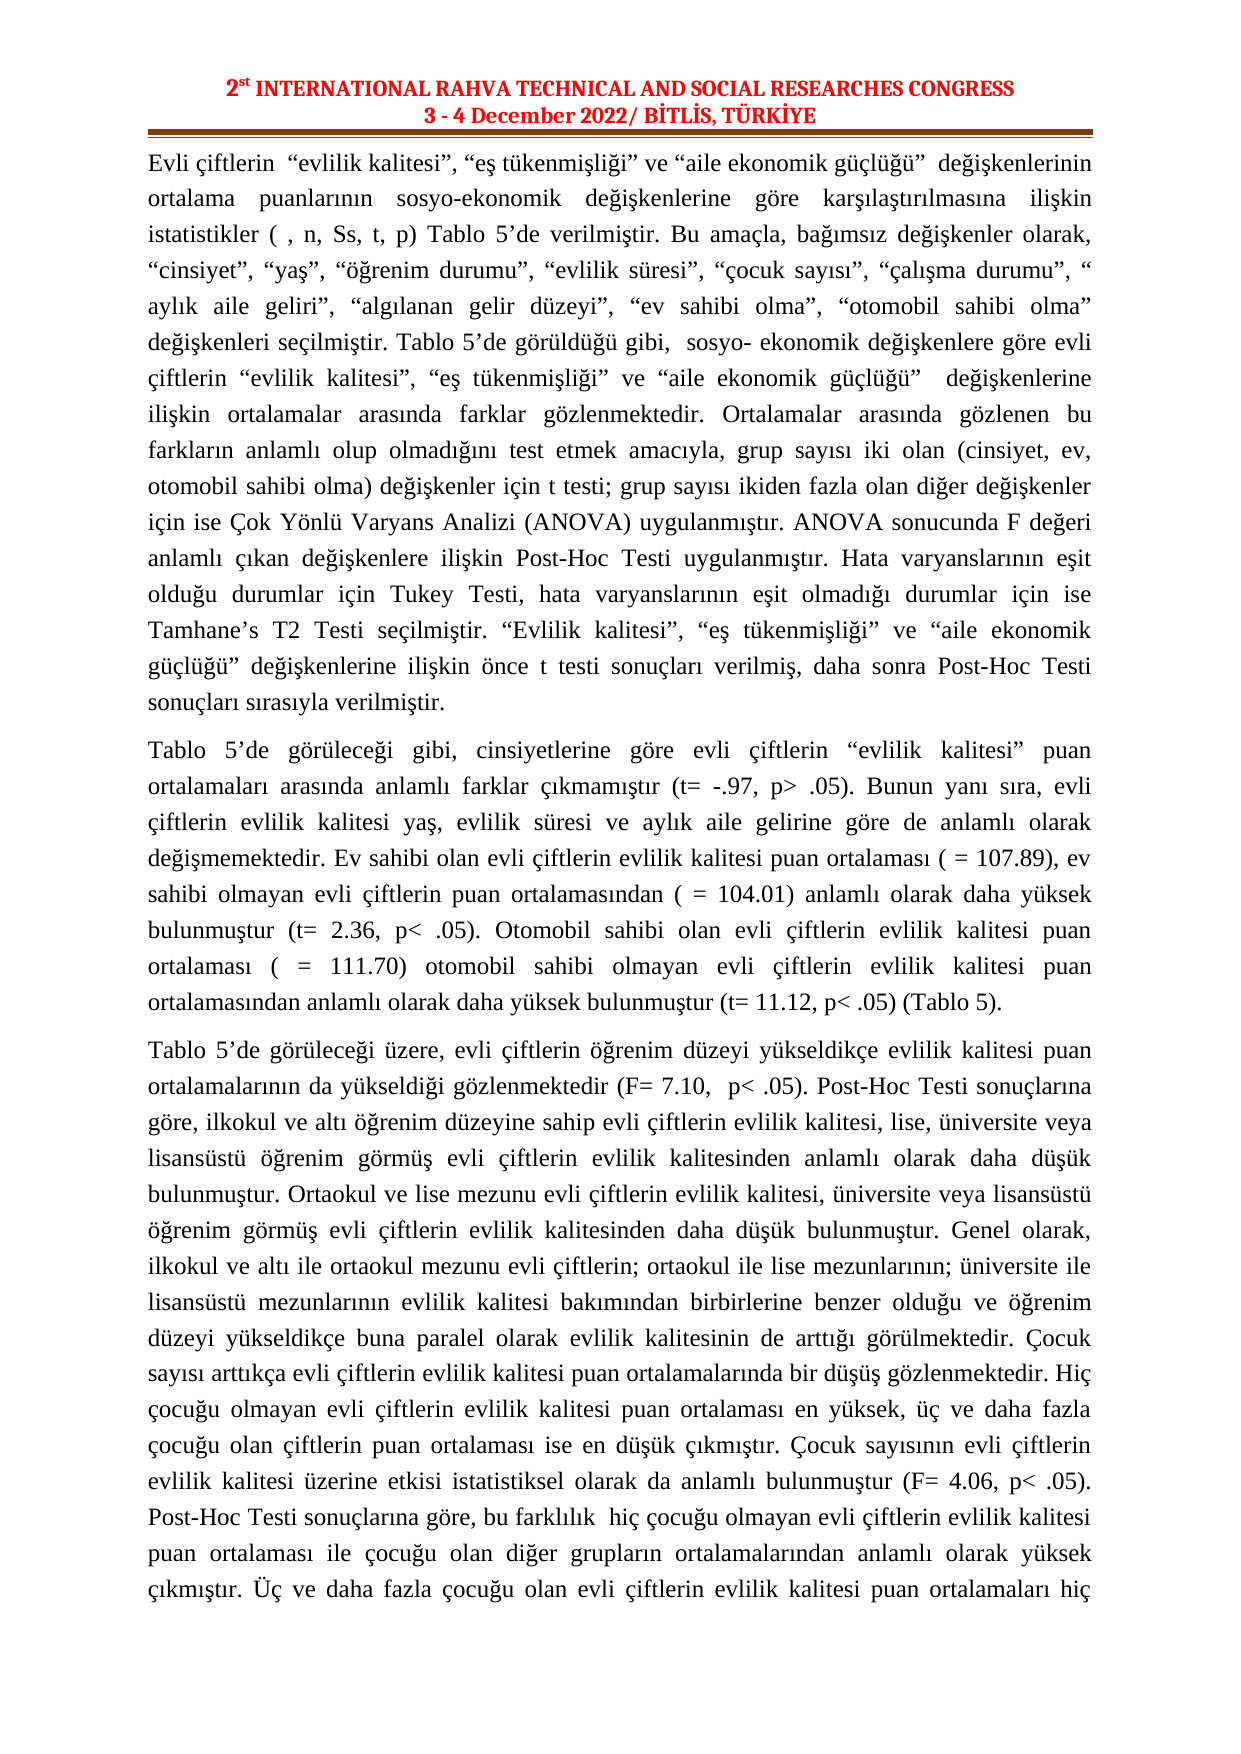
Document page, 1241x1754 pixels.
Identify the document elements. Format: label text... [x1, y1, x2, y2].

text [148, 1035, 1093, 1603]
text Evli çiftlerin “evlilik kalitesi”, “eş tükenmişliği” ve “aile ekonomik güçlüğü” değişkenlerinin ortalama puanlarının sosyo-ekonomik değişkenlerine göre karşılaştırılmasına ilişkin istatistikler ( , n, Ss, t, p) Tablo 5’de verilmiştir. Bu amaçla, bağımsız değişkenler olarak, “cinsiyet”, “yaş”, “öğrenim durumu”, “evlilik süresi”, “çocuk sayısı”, “çalışma durumu”, “ aylık aile geliri”, “algılanan gelir düzeyi”, “ev sahibi olma”, “otomobil sahibi olma” değişkenleri seçilmiştir. Tablo 5’de görüldüğü gibi, sosyo- ekonomik değişkenlere göre evli çiftlerin “evlilik kalitesi”, “eş tükenmişliği” ve “aile ekonomik güçlüğü” değişkenlerine ilişkin ortalamalar arasında farklar gözlenmektedir. Ortalamalar arasında gözlenen bu farkların anlamlı olup olmadığını test etmek amacıyla, grup sayısı iki olan (cinsiyet, ev, otomobil sahibi olma) değişkenler için t testi; grup sayısı ikiden fazla olan diğer değişkenler için ise Çok Yönlü Varyans Analizi (ANOVA) uygulanmıştır. ANOVA sonucunda F değeri anlamlı çıkan değişkenlere ilişkin Post-Hoc Testi uygulanmıştır. Hata varyanslarının eşit olduğu durumlar için Tukey Testi, hata varyanslarının eşit olmadığı durumlar için ise Tamhane’s T2 Testi seçilmiştir. “Evlilik kalitesi”, “eş tükenmişliği” ve “aile ekonomik güçlüğü” değişkenlerine ilişkin önce t testi sonuçları verilmiş, daha sonra Post-Hoc Testi sonuçları sırasıyla verilmiştir. [148, 148, 1093, 715]
text Tablo 5’de görüleceği gibi, cinsiyetlerine göre evli çiftlerin “evlilik kalitesi” puan ortalamaları arasında anlamlı farklar çıkmamıştır (t= -.97, p> .05). Bunun yanı sıra, evli çiftlerin evlilik kalitesi yaş, evlilik süresi ve aylık aile gelirine göre de anlamlı olarak değişmemektedir. Ev sahibi olan evli çiftlerin evlilik kalitesi puan ortalaması ( = 107.89), ev sahibi olmayan evli çiftlerin puan ortalamasından ( = 104.01) anlamlı olarak daha yüksek bulunmuştur (t= 2.36, p< .05). Otomobil sahibi olan evli çiftlerin evlilik kalitesi puan ortalaması ( = 111.70) otomobil sahibi olmayan evli çiftlerin evlilik kalitesi puan ortalamasından anlamlı olarak daha yüksek bulunmuştur (t= 11.12, p< .05) (Tablo 5). [148, 735, 1093, 1015]
